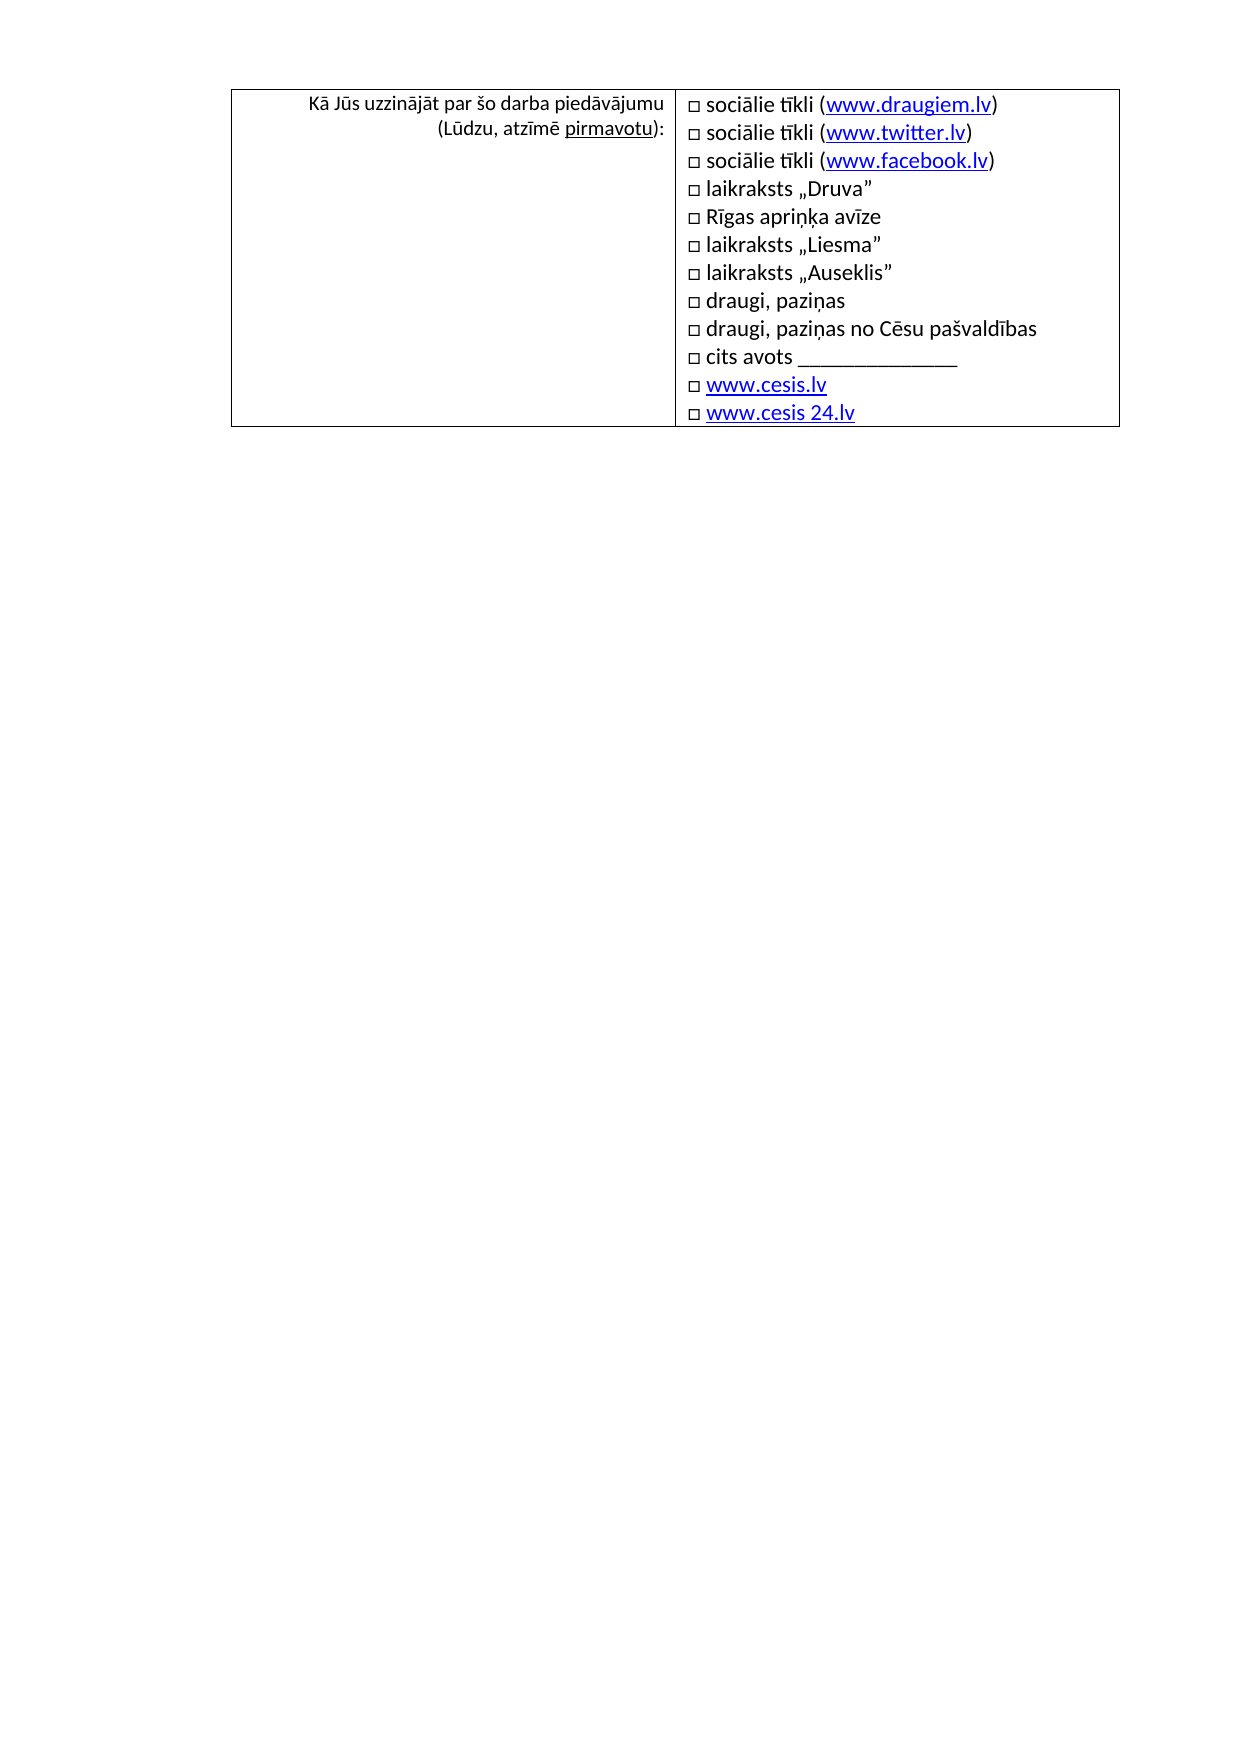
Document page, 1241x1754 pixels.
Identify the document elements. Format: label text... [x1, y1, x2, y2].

table_header Kā Jūs uzzinājāt par šo darba piedāvājumu (Lūdzu, atzīmē pirmavotu): [232, 90, 675, 426]
table_header □ sociālie tīkli (www.draugiem.lv) □ sociālie tīkli (www.twitter.lv) □ sociālie tīkli (www.facebook.lv) □ laikraksts „Druva” □ Rīgas apriņķa avīze □ laikraksts „Liesma” □ laikraksts „Auseklis” □ draugi, paziņas □ draugi, paziņas no Cēsu pašvaldības □ cits avots ______________ □ www.cesis.lv □ www.cesis 24.lv [676, 90, 1119, 426]
